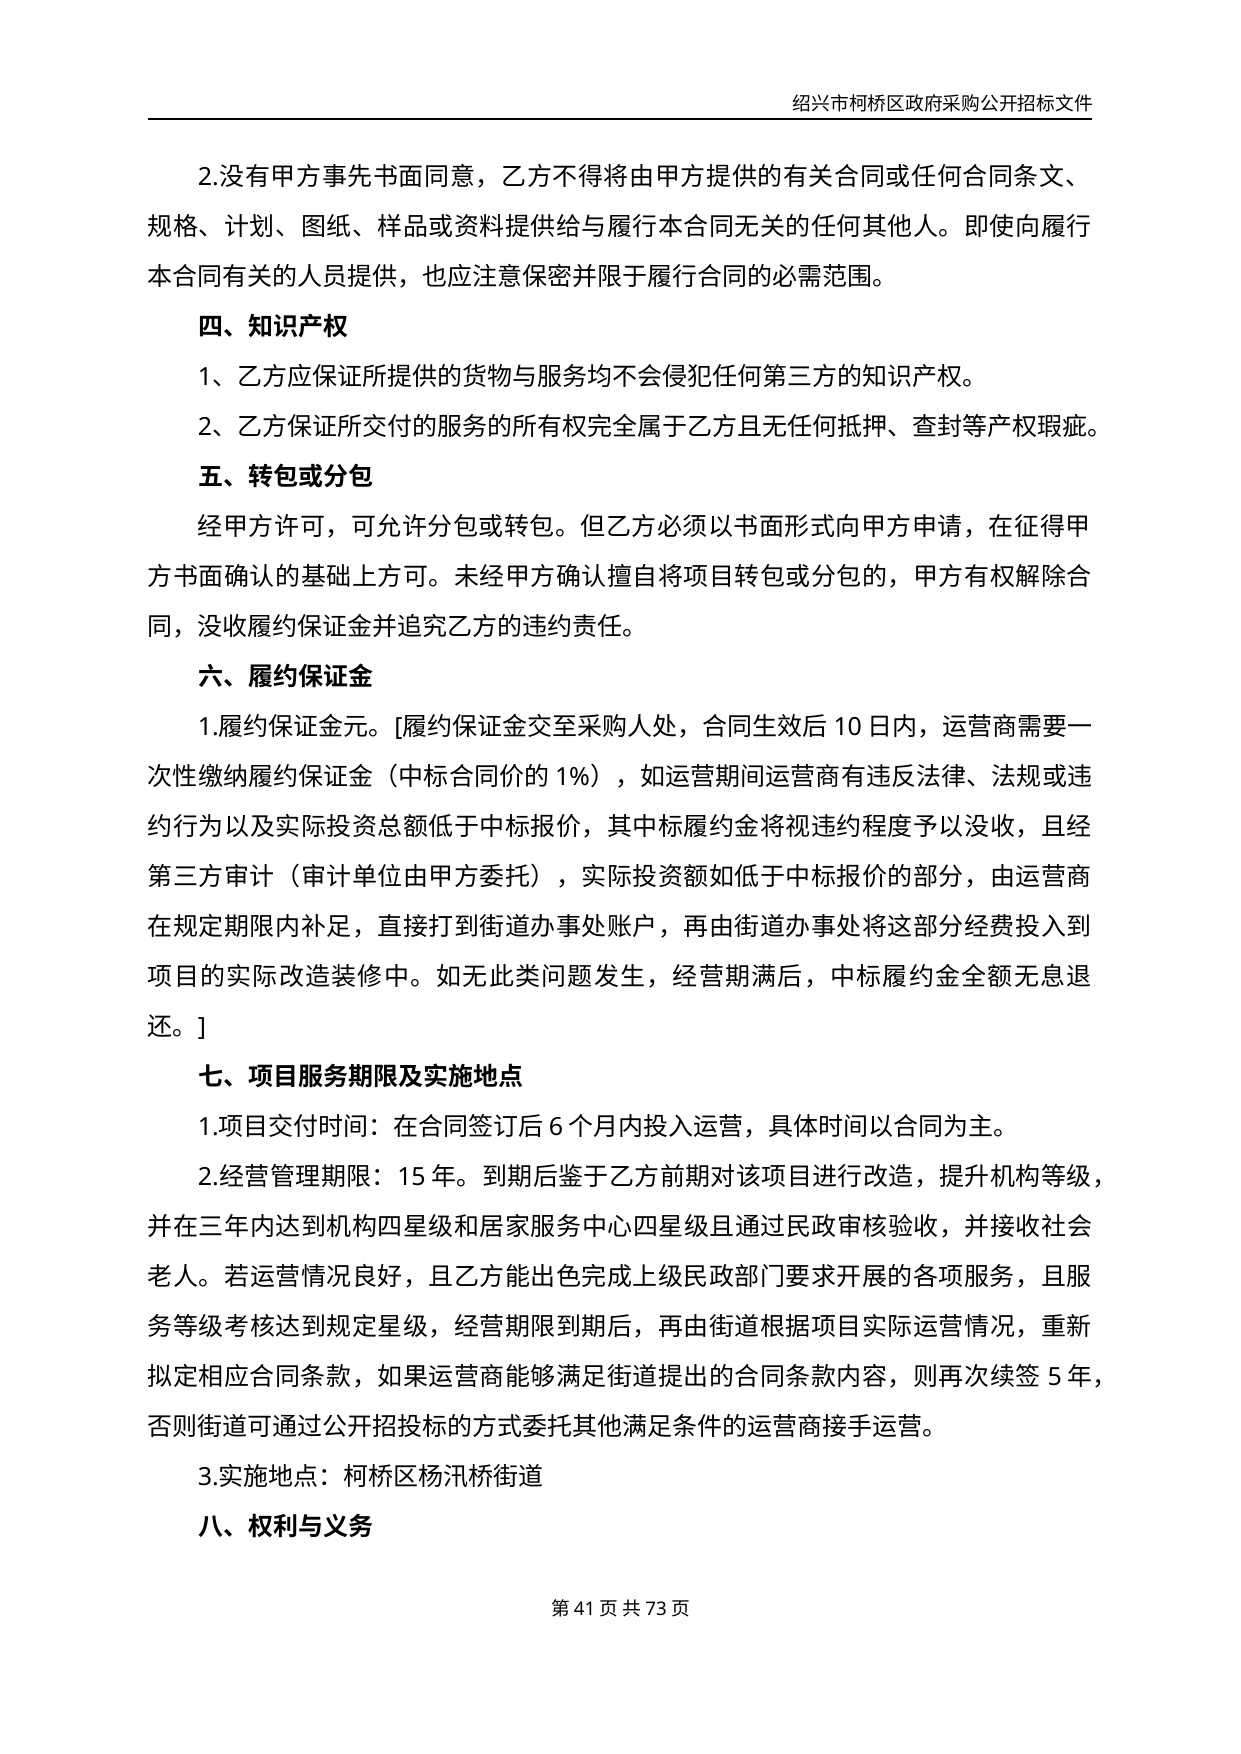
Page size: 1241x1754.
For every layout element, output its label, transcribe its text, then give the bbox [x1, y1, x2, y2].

text 四、知识产权 [148, 295, 1092, 345]
text 2.经营管理期限：15年。到期后鉴于乙方前期对该项目进行改造，提升机构等级，并在三年内达到机构四星级和居家服务中心四星级且通过民政审核验收，并接收社会老人。若运营情况良好，且乙方能出色完成上级民政部门要求开展的各项服务，且服务等级考核达到规定星级，经营期限到期后，再由街道根据项目实际运营情况，重新拟定相应合同条款，如果运营商能够满足街道提出的合同条款内容，则再次续签5年，否则街道可通过公开招投标的方式委托其他满足条件的运营商接手运营。 [148, 1145, 1092, 1445]
text 1.项目交付时间：在合同签订后6个月内投入运营，具体时间以合同为主。 [148, 1095, 1092, 1145]
text 经甲方许可，可允许分包或转包。但乙方必须以书面形式向甲方申请，在征得甲方书面确认的基础上方可。未经甲方确认擅自将项目转包或分包的，甲方有权解除合同，没收履约保证金并追究乙方的违约责任。 [148, 495, 1092, 645]
text 八、权利与义务 [148, 1495, 1092, 1545]
text 2.没有甲方事先书面同意，乙方不得将由甲方提供的有关合同或任何合同条文、规格、计划、图纸、样品或资料提供给与履行本合同无关的任何其他人。即使向履行本合同有关的人员提供，也应注意保密并限于履行合同的必需范围。 [148, 145, 1092, 295]
text 1.履约保证金元。[履约保证金交至采购人处，合同生效后10日内，运营商需要一次性缴纳履约保证金（中标合同价的1%），如运营期间运营商有违反法律、法规或违约行为以及实际投资总额低于中标报价，其中标履约金将视违约程度予以没收，且经第三方审计（审计单位由甲方委托），实际投资额如低于中标报价的部分，由运营商在规定期限内补足，直接打到街道办事处账户，再由街道办事处将这部分经费投入到项目的实际改造装修中。如无此类问题发生，经营期满后，中标履约金全额无息退还。] [148, 695, 1092, 1045]
text 六、履约保证金 [148, 645, 1092, 695]
text 2、乙方保证所交付的服务的所有权完全属于乙方且无任何抵押、查封等产权瑕疵。 [148, 395, 1092, 445]
text 3.实施地点：柯桥区杨汛桥街道 [148, 1445, 1092, 1495]
text 五、转包或分包 [148, 445, 1092, 495]
text 1、乙方应保证所提供的货物与服务均不会侵犯任何第三方的知识产权。 [148, 345, 1092, 395]
text 七、项目服务期限及实施地点 [148, 1045, 1092, 1095]
